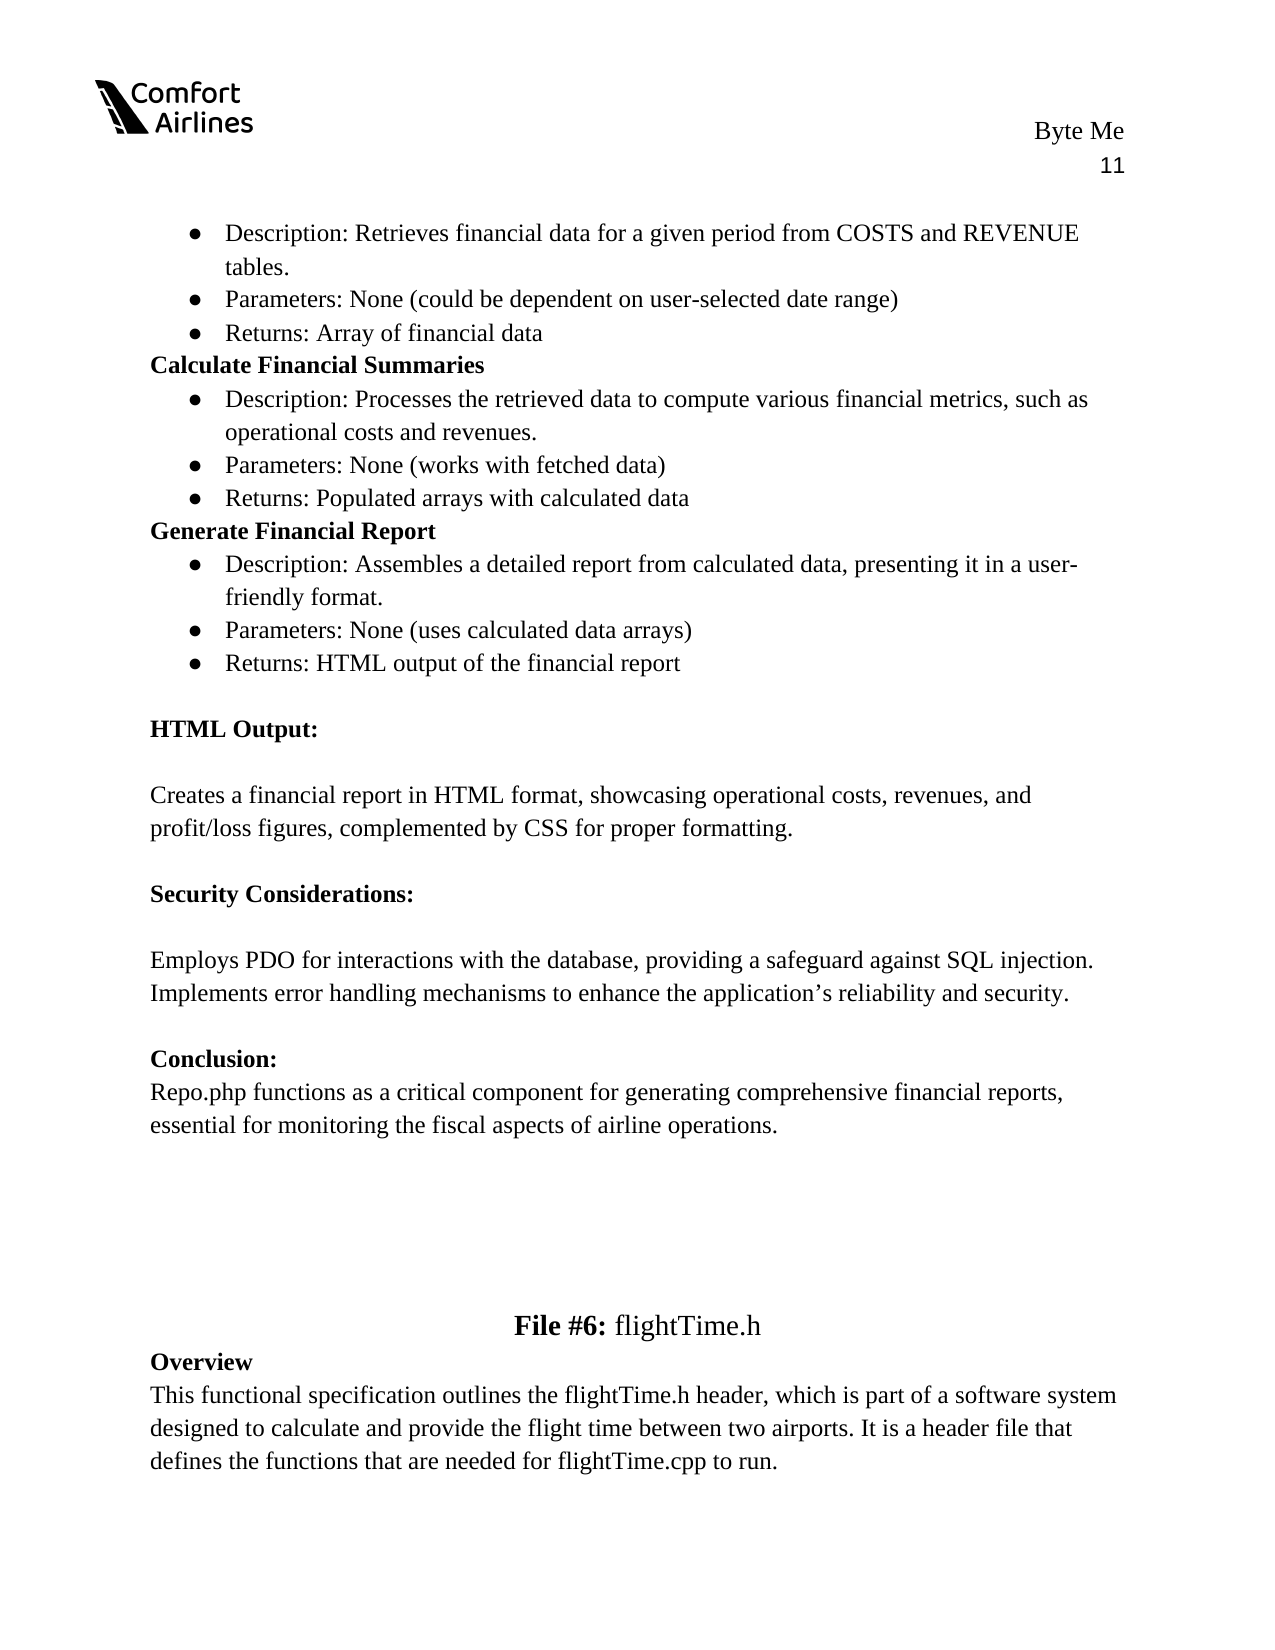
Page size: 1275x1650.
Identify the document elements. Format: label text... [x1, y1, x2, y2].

text File #6: flightTime.h [150, 1308, 1125, 1342]
text Conclusion: [150, 1044, 1125, 1073]
list Returns: Populated arrays with calculated data [187, 483, 1125, 511]
picture [91, 75, 260, 140]
list Returns: HTML output of the financial report [187, 648, 1125, 677]
text HTML Output: [150, 714, 1125, 743]
text Overview [150, 1347, 1125, 1376]
text Repo.php functions as a critical component for generating comprehensive financial reports, essential for monitoring the fiscal aspects of airline operations. [150, 1077, 1125, 1139]
text This functional specification outlines the flightTime.h header, which is part of a software system designed to calculate and provide the flight time between two airports. It is a header file that defines the functions that are needed for flightTime.cpp to run. [150, 1380, 1125, 1474]
text Employs PDO for interactions with the database, providing a safeguard against SQL injection. [150, 945, 1125, 974]
list Description: Assembles a detailed report from calculated data, presenting it in a user-friendly format. [187, 549, 1125, 611]
list Parameters: None (could be dependent on user-selected date range) [187, 284, 1125, 313]
list Description: Retrieves financial data for a given period from COSTS and REVENUE tables. [187, 218, 1125, 280]
list Parameters: None (works with fetched data) [187, 450, 1125, 478]
list Parameters: None (uses calculated data arrays) [187, 615, 1125, 643]
list Returns: Array of financial data [187, 318, 1125, 346]
list Description: Processes the retrieved data to compute various financial metrics, such as operational costs and revenues. [187, 384, 1125, 445]
text Implements error handling mechanisms to enhance the application’s reliability and security. [150, 978, 1125, 1007]
text Calculate Financial Summaries [150, 351, 1125, 379]
text Creates a financial report in HTML format, showcasing operational costs, revenues, and profit/loss figures, complemented by CSS for proper formatting. [150, 780, 1125, 842]
text Security Considerations: [150, 879, 1125, 908]
text Generate Financial Report [150, 516, 1125, 544]
